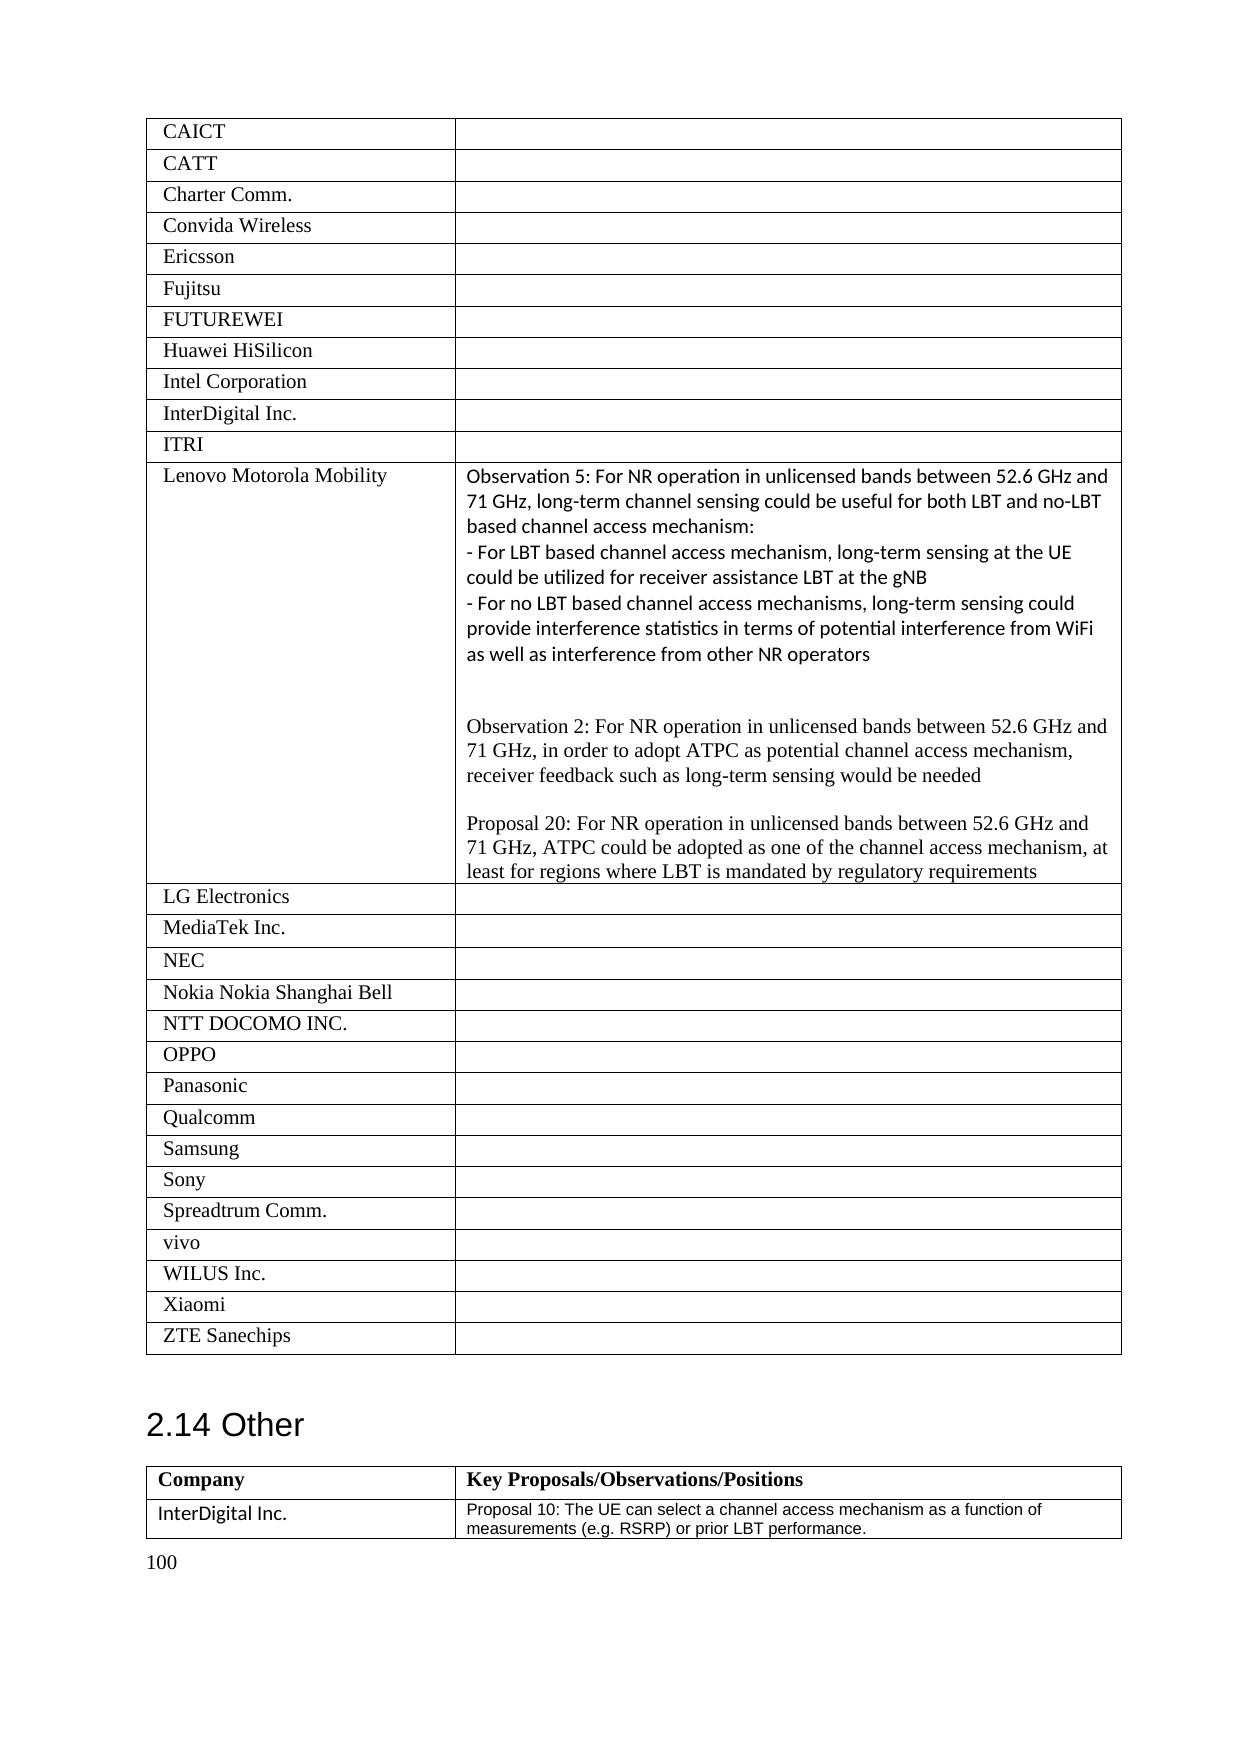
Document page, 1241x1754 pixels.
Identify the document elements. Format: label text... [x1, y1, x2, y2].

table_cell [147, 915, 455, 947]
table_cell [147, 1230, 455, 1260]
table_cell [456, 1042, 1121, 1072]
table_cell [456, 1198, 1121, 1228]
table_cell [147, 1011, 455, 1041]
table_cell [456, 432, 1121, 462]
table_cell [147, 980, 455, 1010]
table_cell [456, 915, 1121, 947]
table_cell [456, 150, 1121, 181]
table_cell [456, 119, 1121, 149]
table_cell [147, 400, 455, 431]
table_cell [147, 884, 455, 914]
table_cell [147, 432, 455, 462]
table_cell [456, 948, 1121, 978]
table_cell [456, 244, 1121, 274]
subtitle Other [146, 1406, 1122, 1444]
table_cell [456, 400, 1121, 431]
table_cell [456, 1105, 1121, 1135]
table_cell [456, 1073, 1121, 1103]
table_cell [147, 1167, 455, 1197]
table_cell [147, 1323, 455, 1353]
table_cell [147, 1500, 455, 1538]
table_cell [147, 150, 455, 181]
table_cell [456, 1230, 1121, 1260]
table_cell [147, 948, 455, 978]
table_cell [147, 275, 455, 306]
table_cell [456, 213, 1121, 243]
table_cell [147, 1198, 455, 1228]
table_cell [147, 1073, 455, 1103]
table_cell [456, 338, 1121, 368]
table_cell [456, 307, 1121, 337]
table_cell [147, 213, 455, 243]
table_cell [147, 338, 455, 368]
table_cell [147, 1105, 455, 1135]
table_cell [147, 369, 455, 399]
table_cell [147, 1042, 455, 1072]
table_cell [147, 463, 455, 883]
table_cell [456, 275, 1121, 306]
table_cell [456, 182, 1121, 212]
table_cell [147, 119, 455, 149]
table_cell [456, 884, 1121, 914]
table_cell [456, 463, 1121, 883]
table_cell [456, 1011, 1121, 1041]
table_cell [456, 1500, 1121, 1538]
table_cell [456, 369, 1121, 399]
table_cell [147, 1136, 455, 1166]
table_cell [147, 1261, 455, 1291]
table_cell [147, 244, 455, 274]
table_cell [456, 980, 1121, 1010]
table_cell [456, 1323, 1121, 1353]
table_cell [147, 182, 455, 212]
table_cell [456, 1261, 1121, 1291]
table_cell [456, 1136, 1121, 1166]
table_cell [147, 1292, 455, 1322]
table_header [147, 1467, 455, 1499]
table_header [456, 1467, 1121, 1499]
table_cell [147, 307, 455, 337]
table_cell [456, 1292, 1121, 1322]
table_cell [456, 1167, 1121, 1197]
